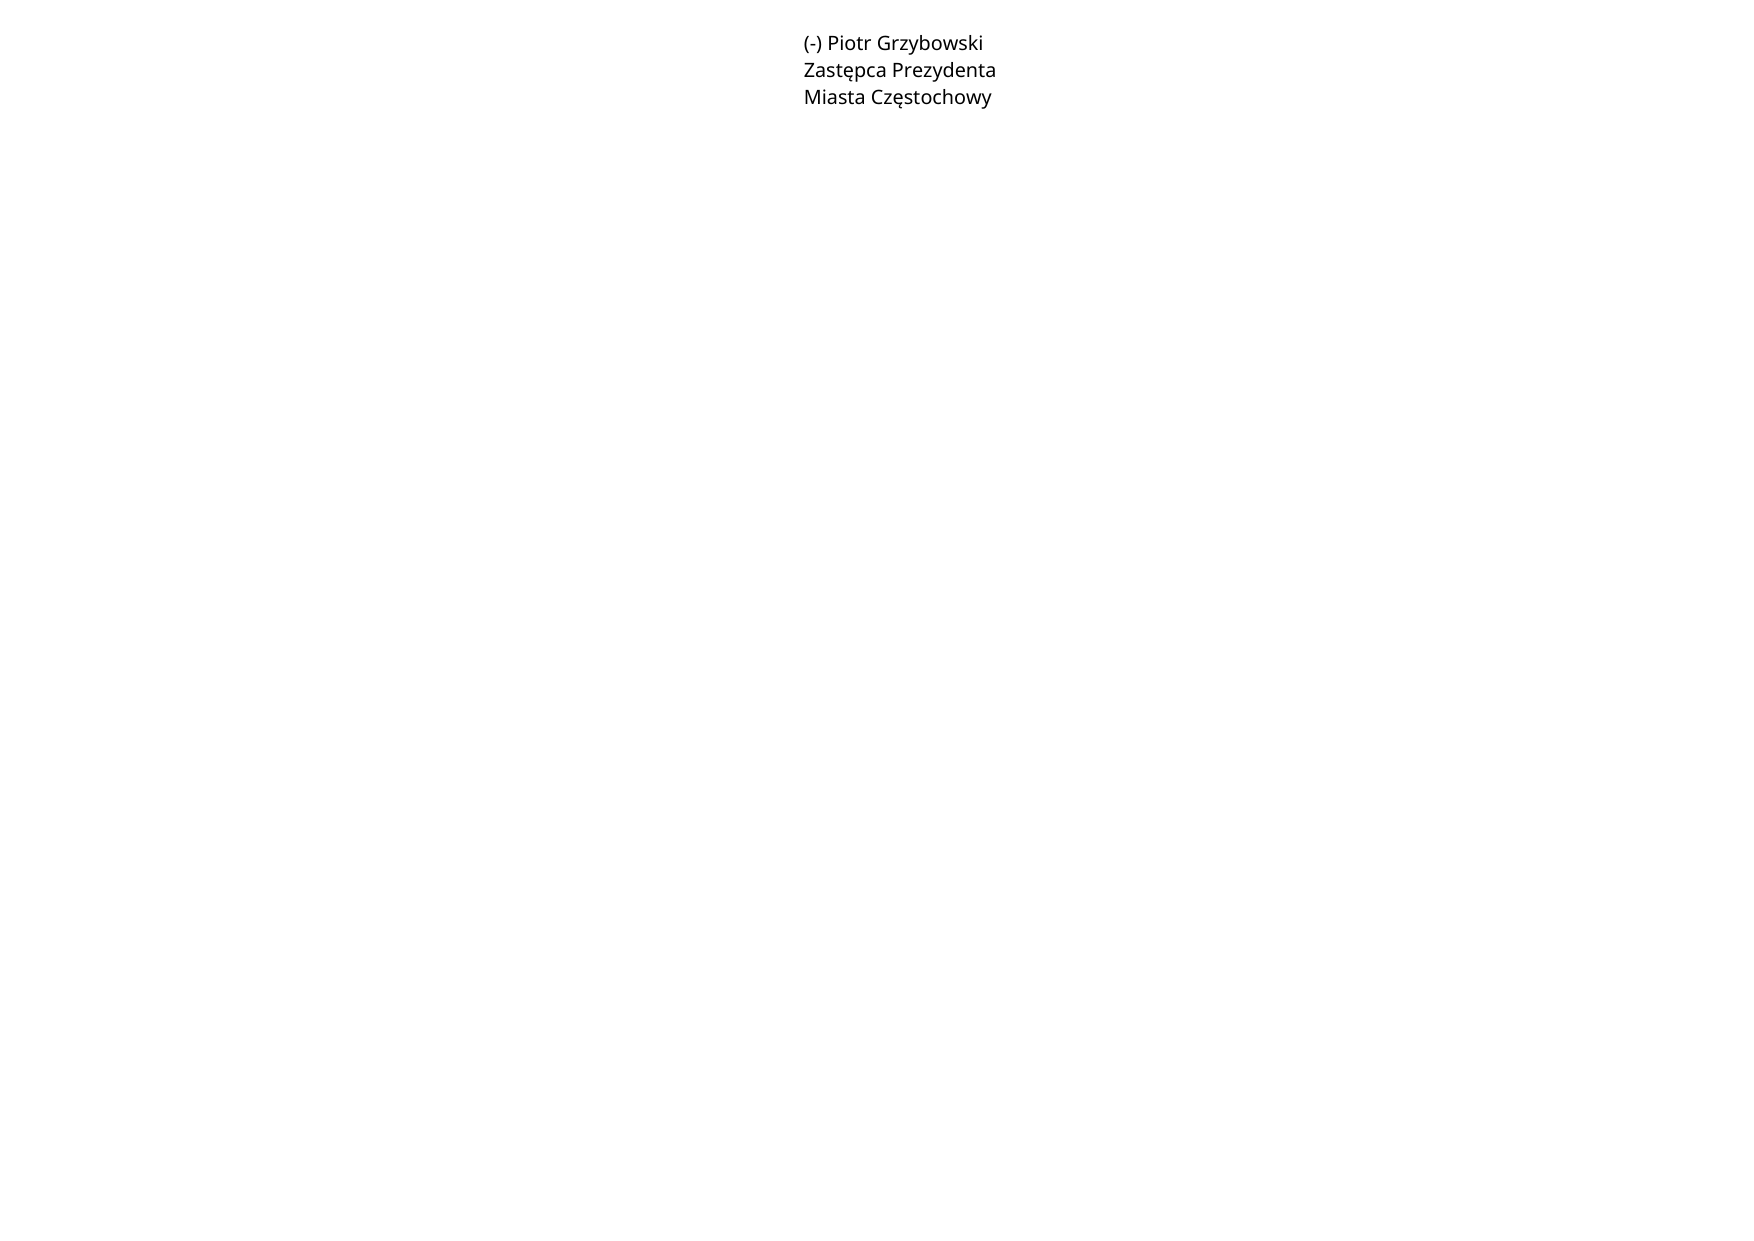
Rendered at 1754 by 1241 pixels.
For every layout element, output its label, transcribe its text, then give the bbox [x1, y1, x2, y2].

text (-) Piotr Grzybowski [804, 29, 1624, 57]
text Miasta Częstochowy [804, 83, 1624, 111]
text Zastępca Prezydenta [804, 57, 1624, 83]
